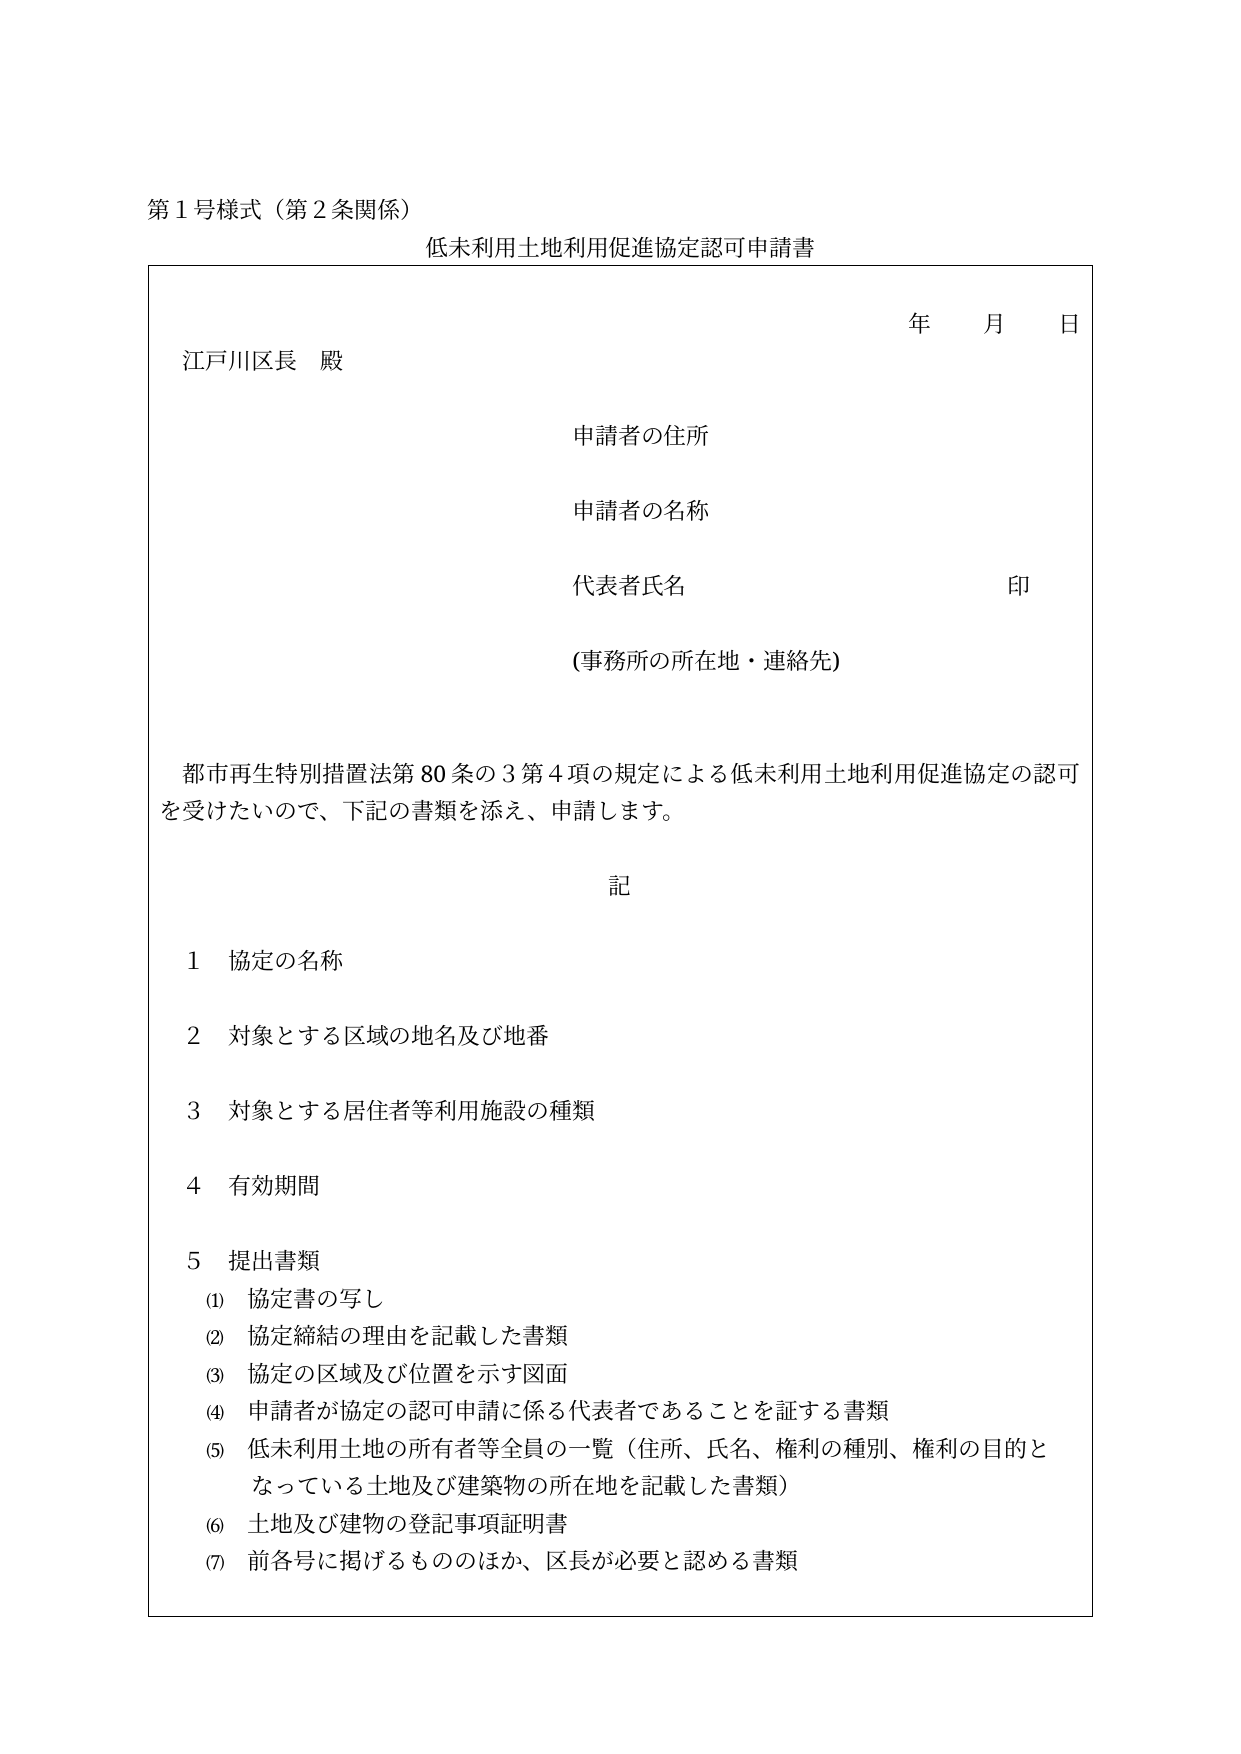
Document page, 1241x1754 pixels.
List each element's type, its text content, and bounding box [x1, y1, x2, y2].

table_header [149, 266, 1092, 1616]
text 第１号様式（第２条関係） [148, 190, 1092, 227]
text 低未利用土地利用促進協定認可申請書 [148, 227, 1092, 265]
